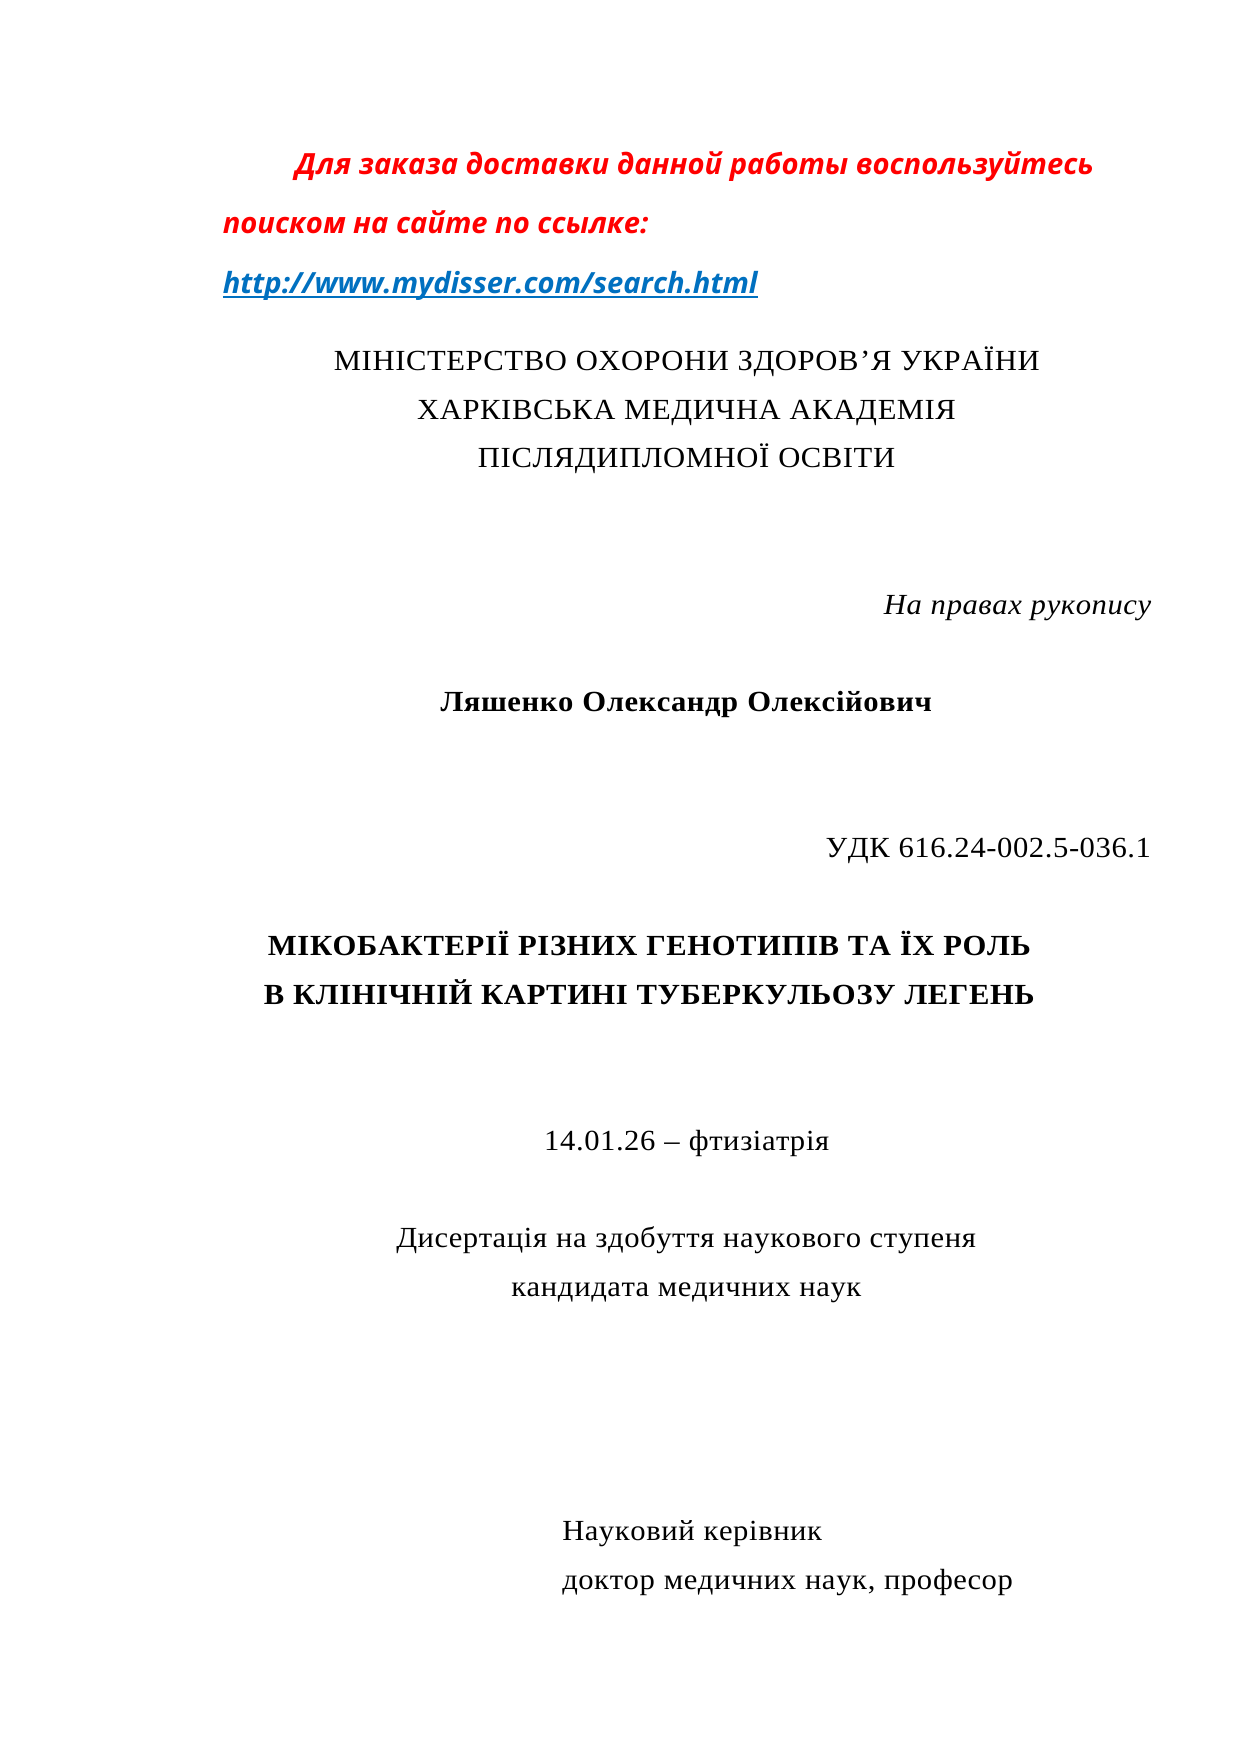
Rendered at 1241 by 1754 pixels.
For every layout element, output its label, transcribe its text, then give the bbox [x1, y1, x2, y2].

text Мікобактерії різних генотипів та їх роль [148, 913, 1152, 962]
subtitle Для заказа доставки данной работы воспользуйтесь поиском на сайте по ссылке: http://www.mydisser.com/search.html [223, 143, 1130, 302]
text УДК 616.24-002.5-036.1 [148, 815, 1152, 864]
text в клінічній картині туберкульозу легень [148, 962, 1152, 1010]
text Науковий керівник [148, 1498, 1152, 1547]
text 14.01.26 – фтизіатрія [148, 1108, 1152, 1157]
text Ляшенко Олександр Олексійович [148, 669, 1152, 718]
text ХАРКІВСЬКА МЕДИЧНА АКАДЕМІЯ [148, 377, 1152, 425]
text доктор медичних наук, професор [148, 1547, 1152, 1595]
text На правах рукопису [148, 572, 1152, 620]
text кандидата медичних наук [148, 1254, 1152, 1303]
text ПІСЛЯДИПЛОМНОЇ ОСВІТИ [148, 425, 1152, 474]
text Дисертація на здобуття наукового ступеня [148, 1205, 1152, 1254]
text МІНІСТЕРСТВО ОХОРОНИ ЗДОРОВ’Я УКРАЇНИ [148, 328, 1152, 377]
